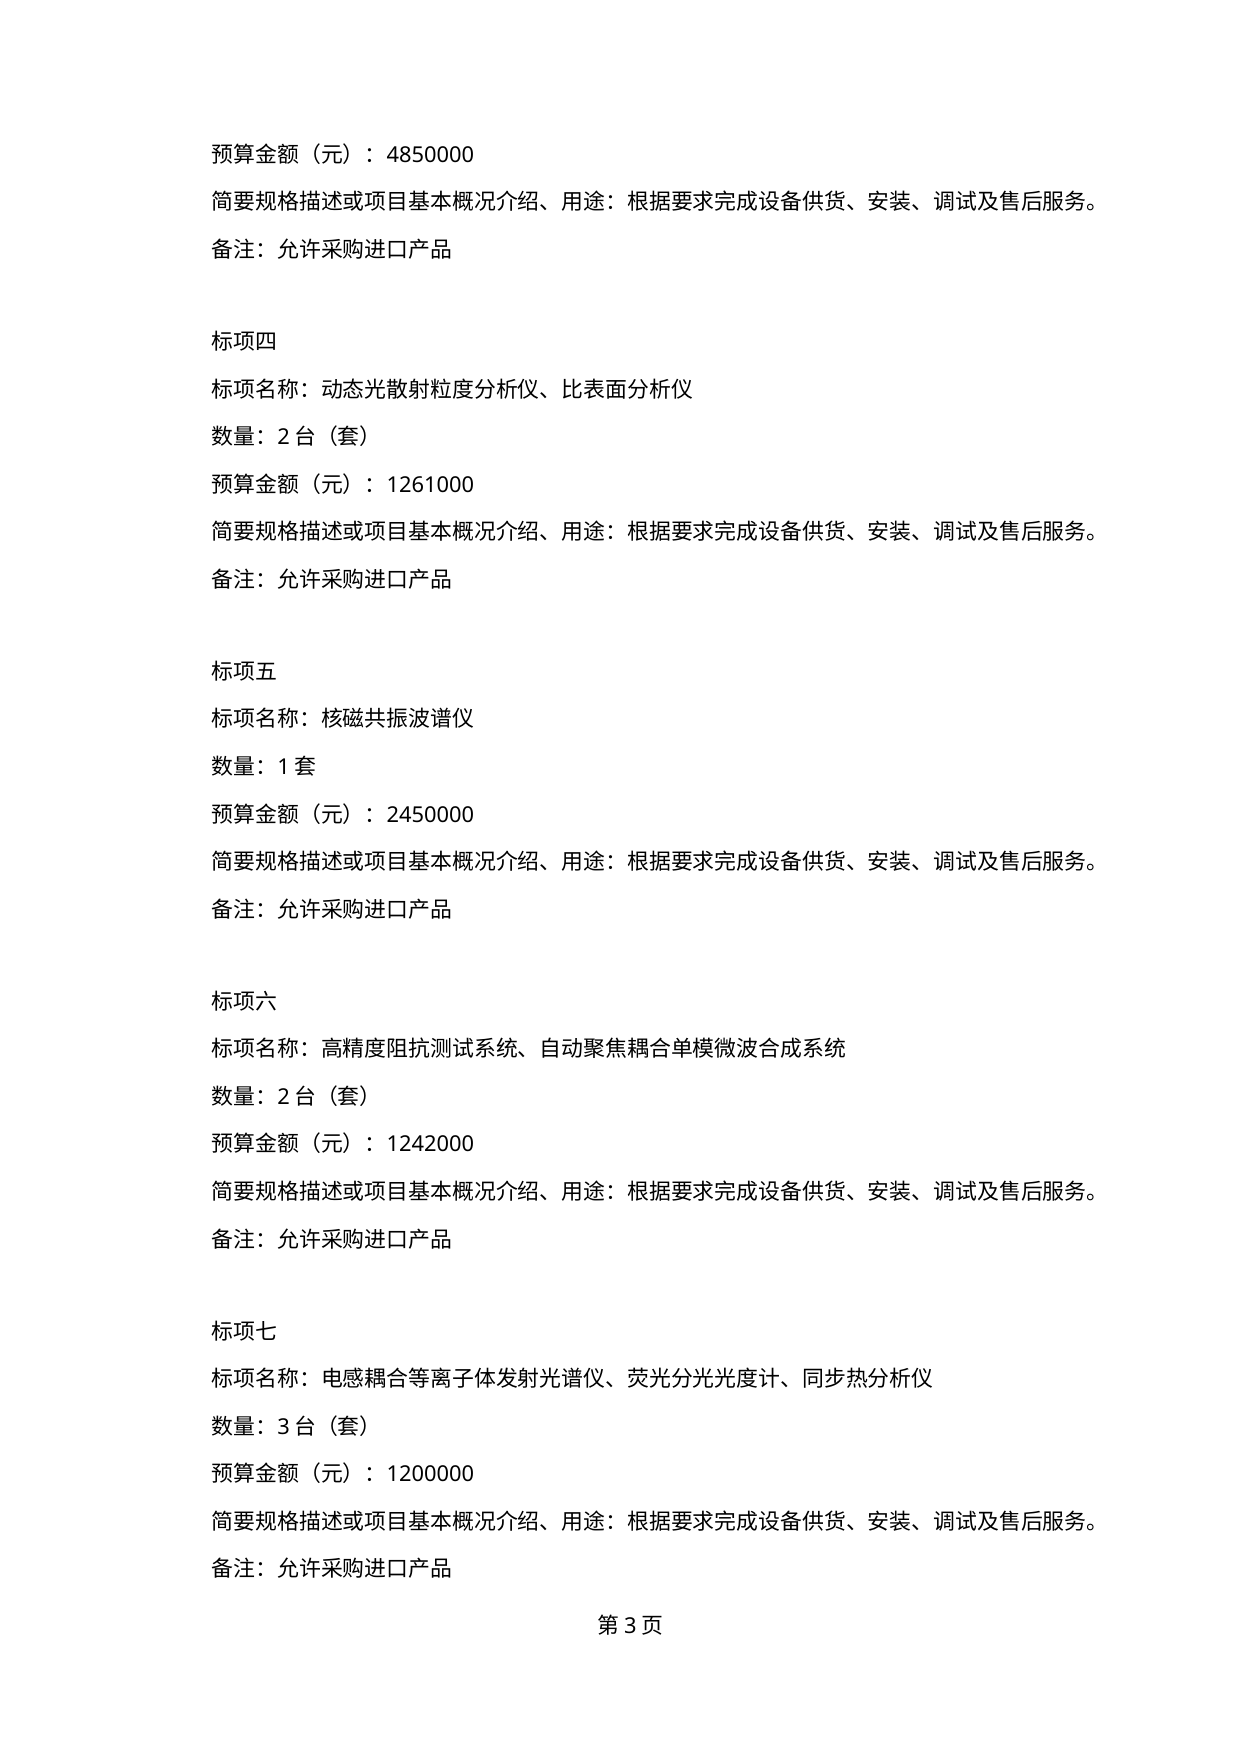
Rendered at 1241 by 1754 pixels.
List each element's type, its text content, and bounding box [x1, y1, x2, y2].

text 标项名称：电感耦合等离子体发射光谱仪、荧光分光光度计、同步热分析仪 [168, 1361, 1093, 1393]
text 简要规格描述或项目基本概况介绍、用途：根据要求完成设备供货、安装、调试及售后服务。 [168, 1174, 1093, 1206]
text 预算金额（元）：2450000 [168, 797, 1093, 828]
text 预算金额（元）：1242000 [168, 1126, 1093, 1158]
text 预算金额（元）：4850000 [168, 137, 1093, 168]
text 数量：1套 [168, 749, 1093, 781]
text 数量：2台（套） [168, 1079, 1093, 1111]
text 备注：允许采购进口产品 [168, 232, 1093, 263]
text 备注：允许采购进口产品 [168, 892, 1093, 923]
text 标项名称：高精度阻抗测试系统、自动聚焦耦合单模微波合成系统 [168, 1031, 1093, 1063]
text 简要规格描述或项目基本概况介绍、用途：根据要求完成设备供货、安装、调试及售后服务。 [168, 1504, 1093, 1536]
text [168, 184, 1093, 216]
text 标项名称：动态光散射粒度分析仪、比表面分析仪 [168, 372, 1093, 403]
text 数量：2台（套） [168, 419, 1093, 451]
text 备注：允许采购进口产品 [168, 562, 1093, 593]
text 预算金额（元）：1261000 [168, 467, 1093, 498]
text 标项名称：核磁共振波谱仪 [168, 701, 1093, 733]
text 预算金额（元）：1200000 [168, 1456, 1093, 1488]
text 数量：3台（套） [168, 1409, 1093, 1441]
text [168, 514, 1093, 546]
text 简要规格描述或项目基本概况介绍、用途：根据要求完成设备供货、安装、调试及售后服务。 [168, 844, 1093, 876]
text 标项六 [168, 984, 1093, 1016]
text 标项四 [168, 324, 1093, 356]
text 标项五 [168, 654, 1093, 686]
text 备注：允许采购进口产品 [168, 1551, 1093, 1583]
text 备注：允许采购进口产品 [168, 1222, 1093, 1253]
text 标项七 [168, 1314, 1093, 1345]
